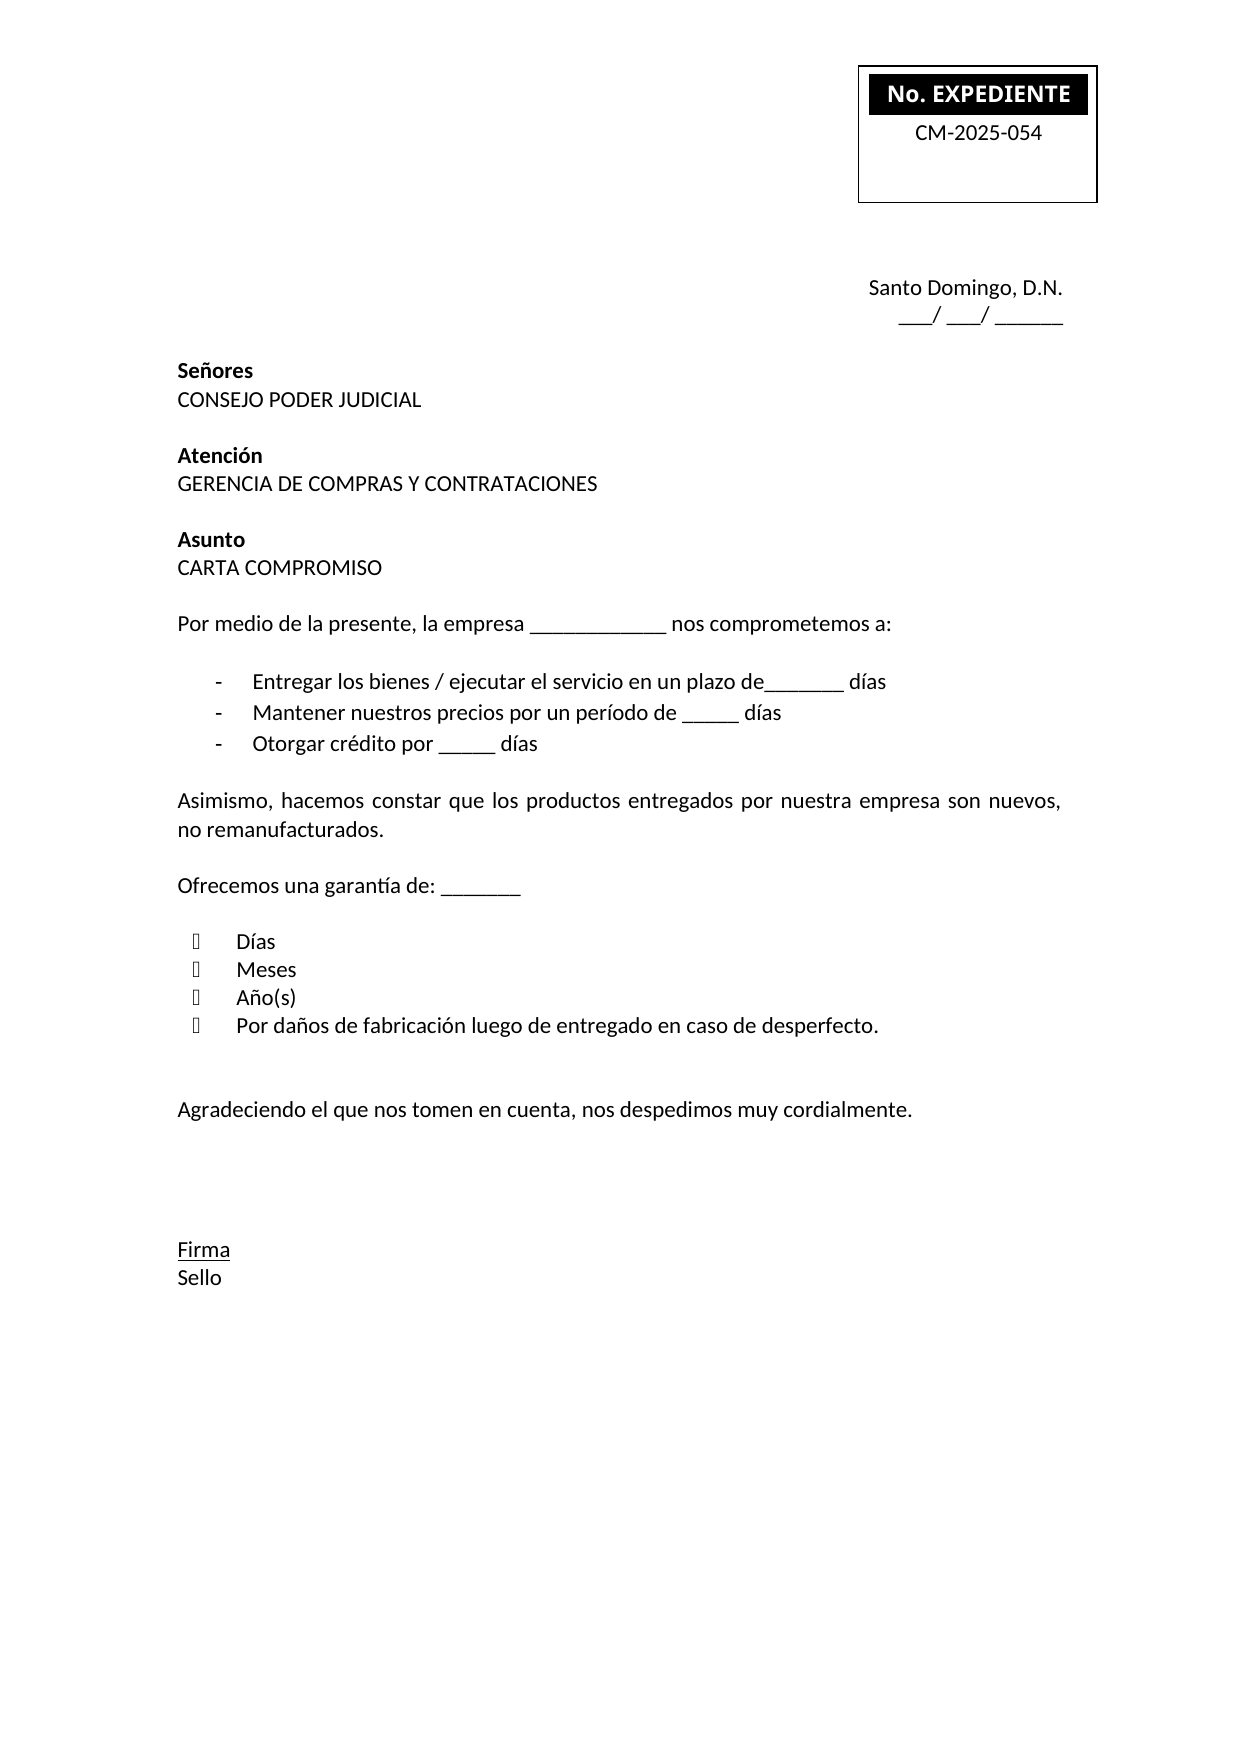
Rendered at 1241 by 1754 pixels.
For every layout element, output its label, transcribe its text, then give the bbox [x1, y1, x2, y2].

text Ofrecemos una garantía de: _______ [177, 871, 1063, 899]
text Firma [177, 1236, 1063, 1263]
list Meses [192, 955, 1063, 983]
text CARTA COMPROMISO [177, 553, 1063, 581]
list Año(s) [192, 983, 1063, 1011]
text Atención [177, 441, 1063, 469]
list Otorgar crédito por _____ días [215, 727, 1063, 759]
text Asunto [177, 525, 1063, 553]
text Señores [177, 357, 1063, 385]
list Entregar los bienes / ejecutar el servicio en un plazo de_______ días [215, 665, 1063, 696]
list Días [192, 927, 1063, 955]
text Agradeciendo el que nos tomen en cuenta, nos despedimos muy cordialmente. [177, 1095, 1063, 1123]
text Por medio de la presente, la empresa ____________ nos comprometemos a: [177, 609, 1063, 637]
text Sello [177, 1263, 1063, 1292]
text ___/ ___/ ______ [177, 301, 1063, 329]
text Santo Domingo, D.N. [177, 273, 1063, 301]
text GERENCIA DE COMPRAS Y CONTRATACIONES [177, 469, 1063, 497]
text CONSEJO PODER JUDICIAL [177, 385, 1063, 413]
list Mantener nuestros precios por un período de _____ días [215, 696, 1063, 727]
text Asimismo, hacemos constar que los productos entregados por nuestra empresa son nuevos, no remanufacturados. [177, 787, 1063, 843]
list Por daños de fabricación luego de entregado en caso de desperfecto. [192, 1011, 1063, 1039]
